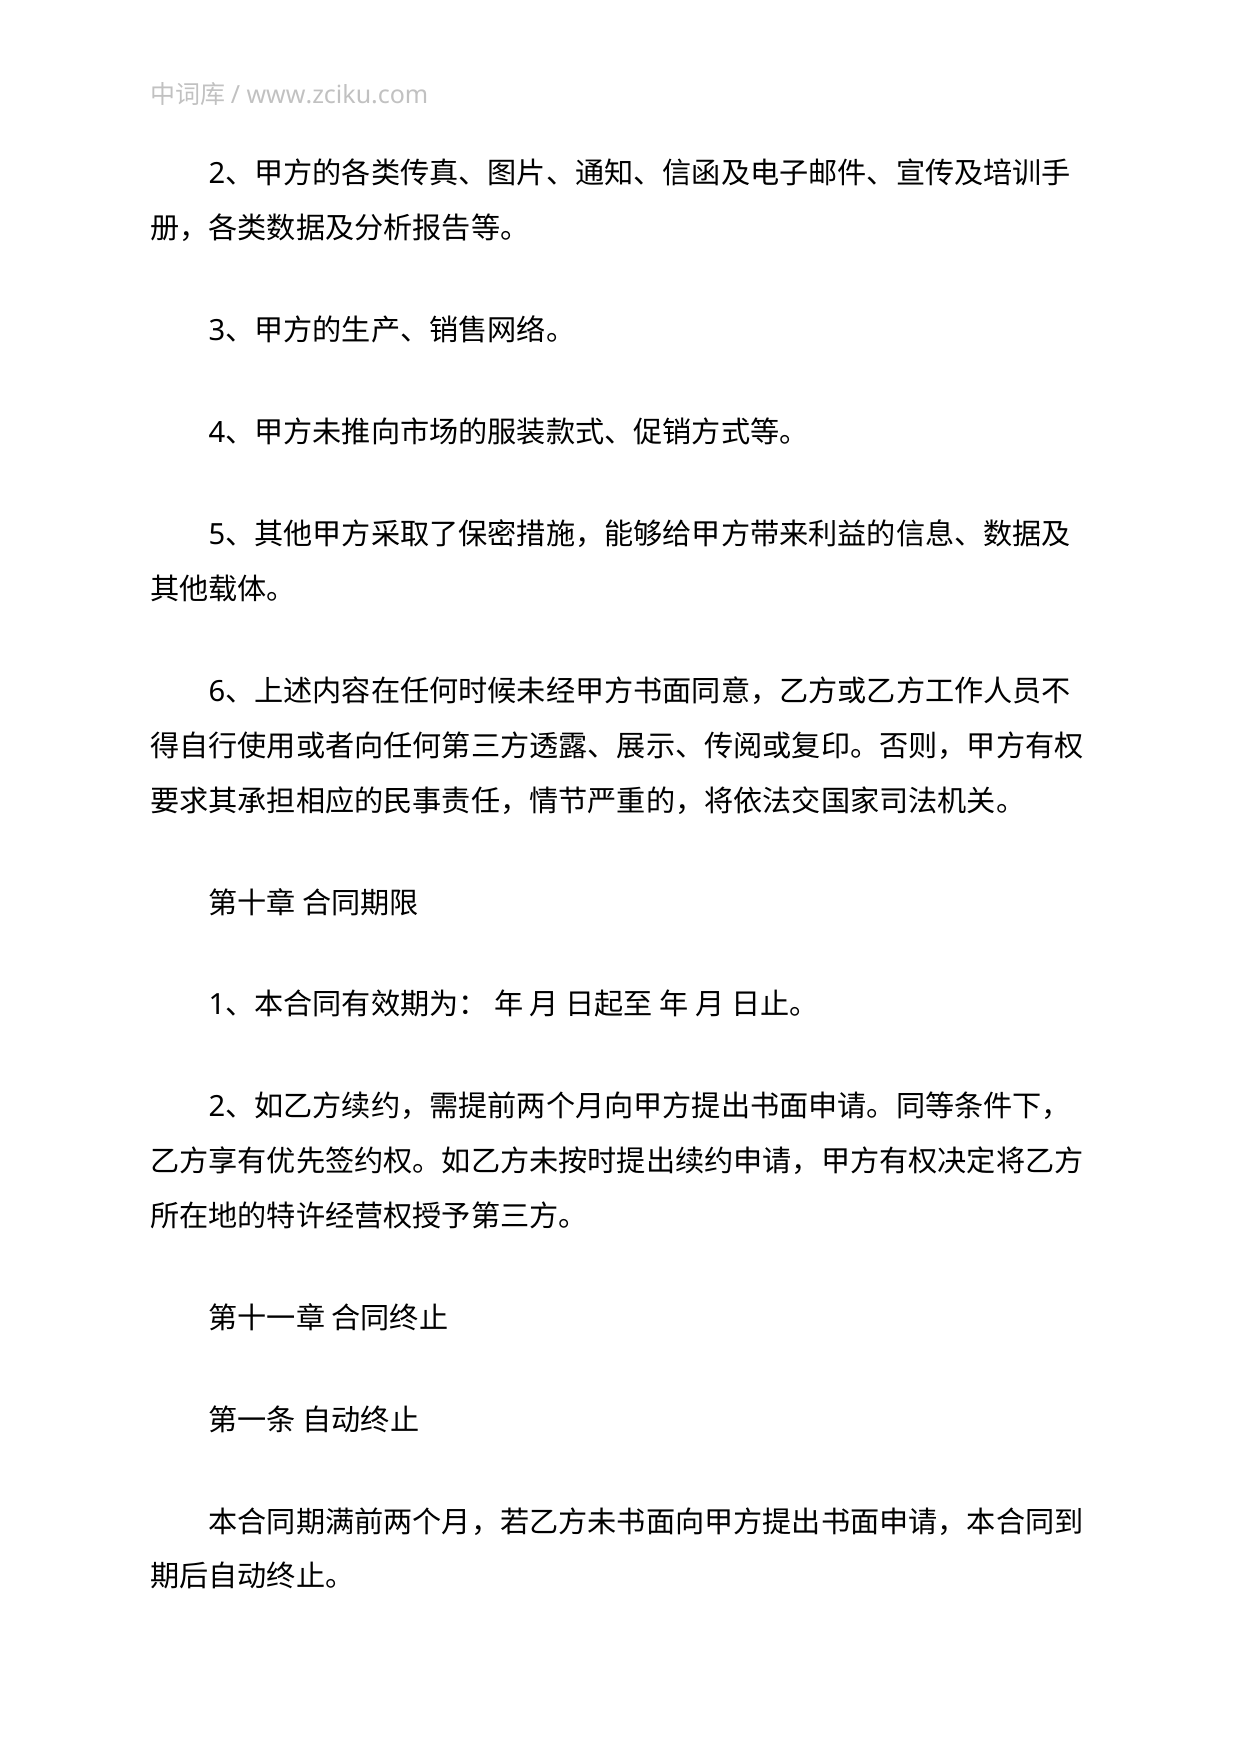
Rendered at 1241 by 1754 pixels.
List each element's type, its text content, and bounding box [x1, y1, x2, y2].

text 第十章 合同期限 [150, 879, 1090, 921]
text 2、甲方的各类传真、图片、通知、信函及电子邮件、宣传及培训手册，各类数据及分析报告等。 [150, 150, 1090, 247]
text 4、甲方未推向市场的服装款式、促销方式等。 [150, 409, 1090, 451]
text 第一条 自动终止 [150, 1396, 1090, 1439]
text 2、如乙方续约，需提前两个月向甲方提出书面申请。同等条件下，乙方享有优先签约权。如乙方未按时提出续约申请，甲方有权决定将乙方所在地的特许经营权授予第三方。 [150, 1083, 1090, 1235]
text 6、上述内容在任何时候未经甲方书面同意，乙方或乙方工作人员不得自行使用或者向任何第三方透露、展示、传阅或复印。否则，甲方有权要求其承担相应的民事责任，情节严重的，将依法交国家司法机关。 [150, 667, 1090, 820]
text 第十一章 合同终止 [150, 1294, 1090, 1337]
text 3、甲方的生产、销售网络。 [150, 307, 1090, 349]
text 5、其他甲方采取了保密措施，能够给甲方带来利益的信息、数据及其他载体。 [150, 511, 1090, 608]
text 本合同期满前两个月，若乙方未书面向甲方提出书面申请，本合同到期后自动终止。 [150, 1498, 1090, 1595]
text 1、本合同有效期为： 年 月 日起至 年 月 日止。 [150, 981, 1090, 1023]
